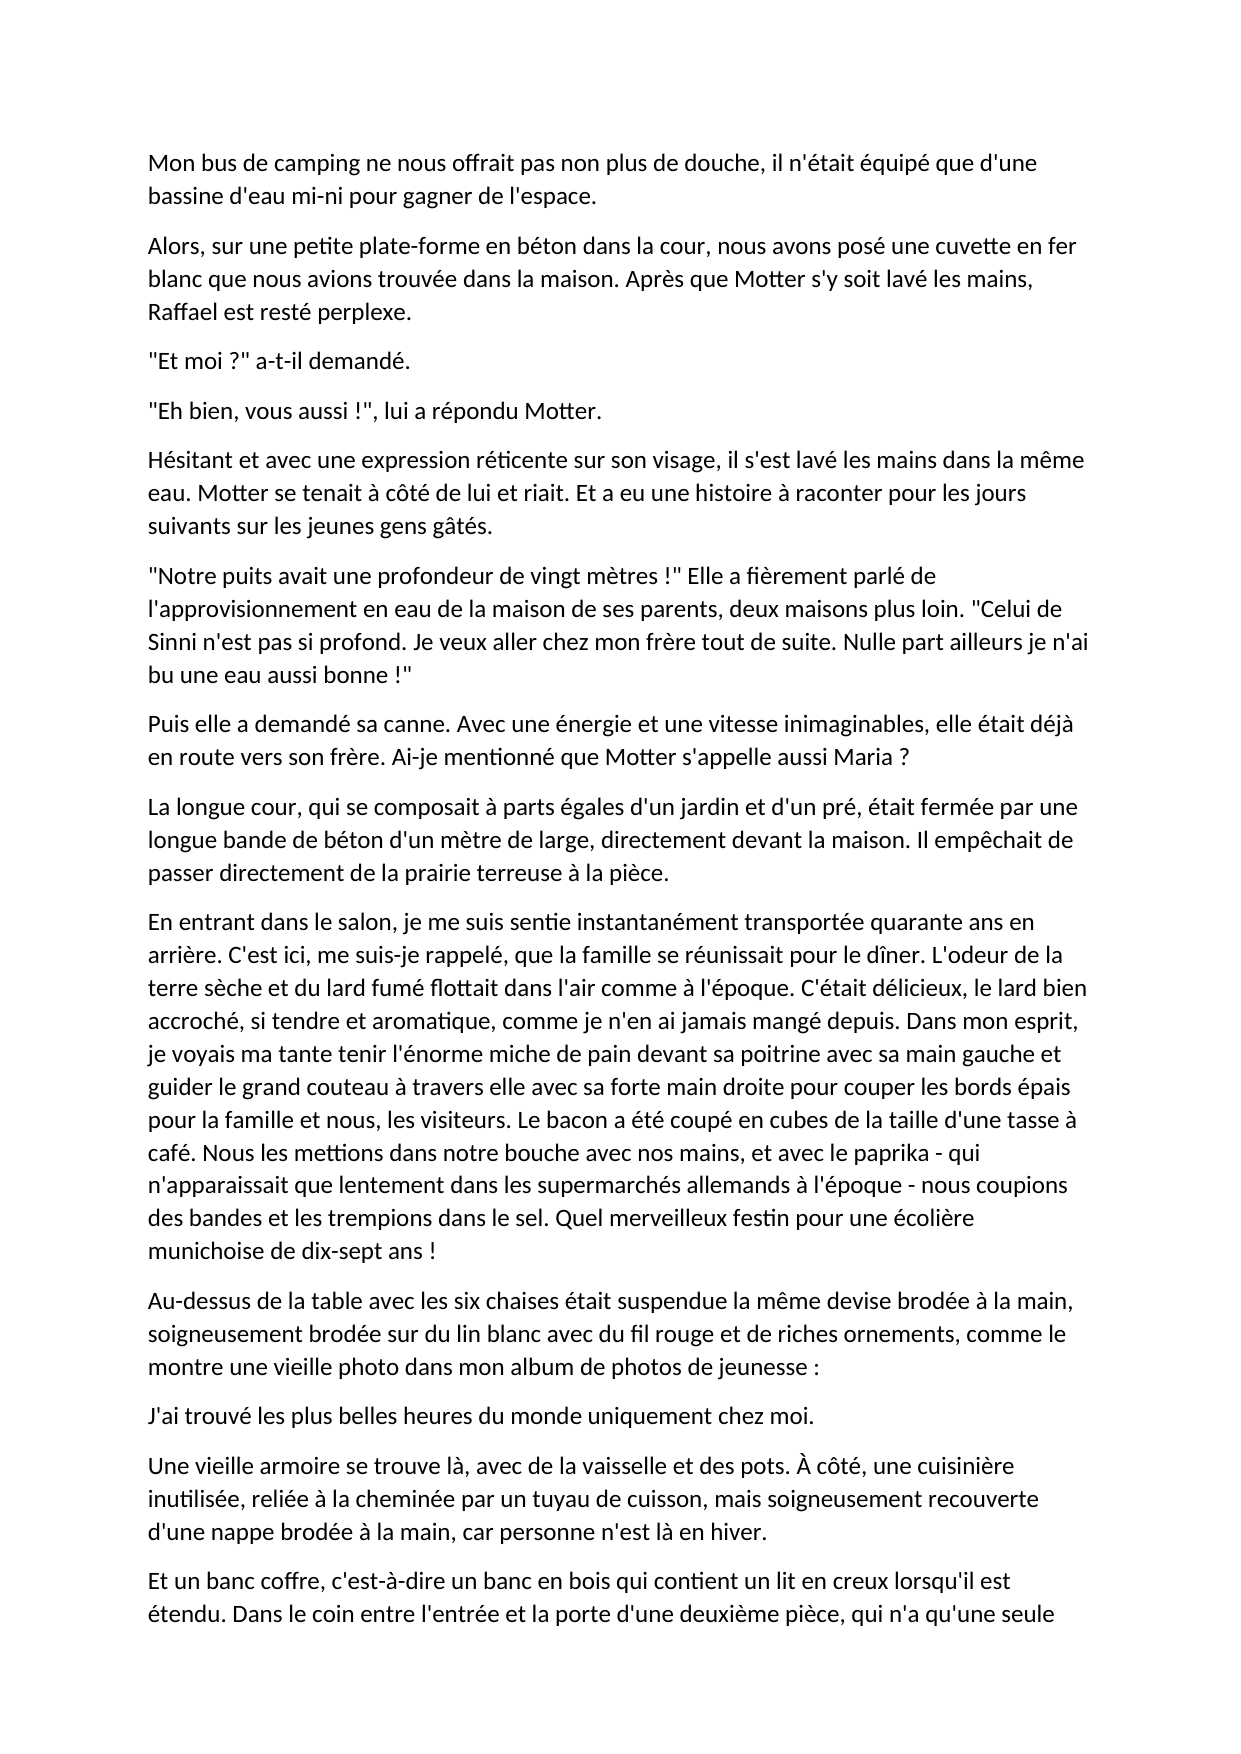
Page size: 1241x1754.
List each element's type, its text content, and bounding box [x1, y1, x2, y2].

text "Notre puits avait une profondeur de vingt mètres !" Elle a fièrement parlé de l'approvisionnement en eau de la maison de ses parents, deux maisons plus loin. "Celui de Sinni n'est pas si profond. Je veux aller chez mon frère tout de suite. Nulle part ailleurs je n'ai bu une eau aussi bonne !" [148, 560, 1093, 689]
text "Eh bien, vous aussi !", lui a répondu Motter. [148, 395, 1093, 426]
text Mon bus de camping ne nous offrait pas non plus de douche, il n'était équipé que d'une bassine d'eau mi-ni pour gagner de l'espace. [148, 148, 1093, 211]
text Puis elle a demandé sa canne. Avec une énergie et une vitesse inimaginables, elle était déjà en route vers son frère. Ai-je mentionné que Motter s'appelle aussi Maria ? [148, 708, 1093, 772]
text Au-dessus de la table avec les six chaises était suspendue la même devise brodée à la main, soigneusement brodée sur du lin blanc avec du fil rouge et de riches ornements, comme le montre une vieille photo dans mon album de photos de jeunesse : [148, 1285, 1093, 1381]
text En entrant dans le salon, je me suis sentie instantanément transportée quarante ans en arrière. C'est ici, me suis-je rappelé, que la famille se réunissait pour le dîner. L'odeur de la terre sèche et du lard fumé flottait dans l'air comme à l'époque. C'était délicieux, le lard bien accroché, si tendre et aromatique, comme je n'en ai jamais mangé depuis. Dans mon esprit, je voyais ma tante tenir l'énorme miche de pain devant sa poitrine avec sa main gauche et guider le grand couteau à travers elle avec sa forte main droite pour couper les bords épais pour la famille et nous, les visiteurs. Le bacon a été coupé en cubes de la taille d'une tasse à café. Nous les mettions dans notre bouche avec nos mains, et avec le paprika - qui n'apparaissait que lentement dans les supermarchés allemands à l'époque - nous coupions des bandes et les trempions dans le sel. Quel merveilleux festin pour une écolière munichoise de dix-sept ans ! [148, 906, 1093, 1266]
text Alors, sur une petite plate-forme en béton dans la cour, nous avons posé une cuvette en fer blanc que nous avions trouvée dans la maison. Après que Motter s'y soit lavé les mains, Raffael est resté perplexe. [148, 230, 1093, 326]
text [148, 1566, 1093, 1629]
text J'ai trouvé les plus belles heures du monde uniquement chez moi. [148, 1401, 1093, 1431]
text Hésitant et avec une expression réticente sur son visage, il s'est lavé les mains dans la même eau. Motter se tenait à côté de lui et riait. Et a eu une histoire à raconter pour les jours suivants sur les jeunes gens gâtés. [148, 445, 1093, 541]
text "Et moi ?" a-t-il demandé. [148, 346, 1093, 376]
text La longue cour, qui se composait à parts égales d'un jardin et d'un pré, était fermée par une longue bande de béton d'un mètre de large, directement devant la maison. Il empêchait de passer directement de la prairie terreuse à la pièce. [148, 791, 1093, 887]
text Une vieille armoire se trouve là, avec de la vaisselle et des pots. À côté, une cuisinière inutilisée, reliée à la cheminée par un tuyau de cuisson, mais soigneusement recouverte d'une nappe brodée à la main, car personne n'est là en hiver. [148, 1450, 1093, 1546]
